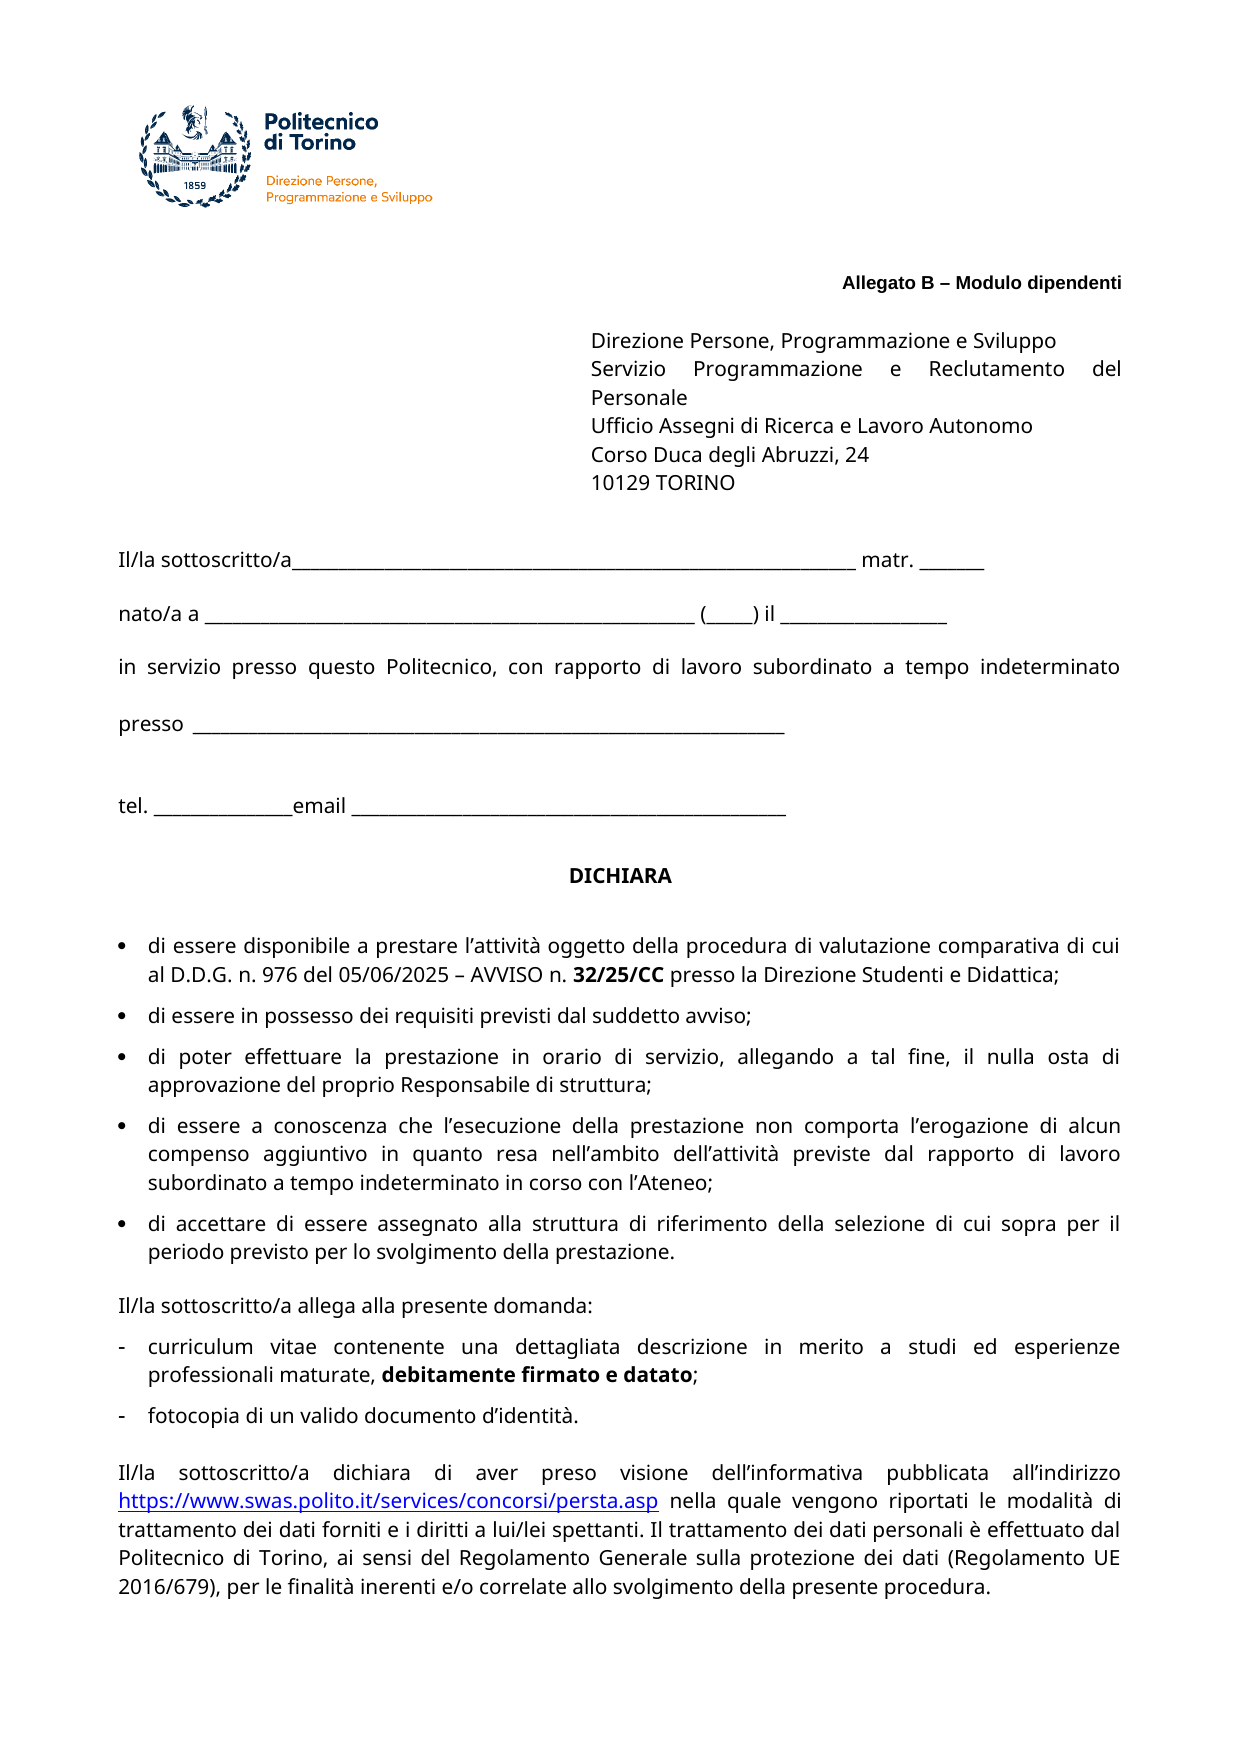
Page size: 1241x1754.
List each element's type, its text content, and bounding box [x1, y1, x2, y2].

text Servizio Programmazione e Reclutamento del Personale [591, 354, 1122, 411]
list di poter effettuare la prestazione in orario di servizio, allegando a tal fine, il nulla osta di approvazione del proprio Responsabile di struttura; [118, 1042, 1122, 1099]
text 10129 TORINO [591, 468, 1122, 497]
text DICHIARA [118, 861, 1122, 890]
text Corso Duca degli Abruzzi, 24 [591, 440, 1122, 468]
text Direzione Persone, Programmazione e Sviluppo [591, 326, 1122, 354]
list di essere disponibile a prestare l’attività oggetto della procedura di valutazione comparativa di cui al D.D.G. n. 976 del 05/06/2025 – AVVISO n. 32/25/CC presso la Direzione Studenti e Didattica; [118, 931, 1122, 988]
list fotocopia di un valido documento d’identità. [118, 1401, 1122, 1429]
text in servizio presso questo Politecnico, con rapporto di lavoro subordinato a tempo indeterminato presso ________________________________________________________________ [118, 652, 1122, 738]
list di essere a conoscenza che l’esecuzione della prestazione non comporta l’erogazione di alcun compenso aggiuntivo in quanto resa nell’ambito dell’attività previste dal rapporto di lavoro subordinato a tempo indeterminato in corso con l’Ateneo; [118, 1111, 1122, 1196]
list curriculum vitae contenente una dettagliata descrizione in merito a studi ed esperienze professionali maturate, debitamente firmato e datato; [118, 1332, 1122, 1389]
text nato/a a _____________________________________________________ (_____) il __________________ [118, 599, 1122, 627]
list di essere in possesso dei requisiti previsti dal suddetto avviso; [118, 1001, 1122, 1029]
text Il/la sottoscritto/a dichiara di aver preso visione dell’informativa pubblicata all’indirizzo https://www.swas.polito.it/services/concorsi/persta.asp nella quale vengono riportati le modalità di trattamento dei dati forniti e i diritti a lui/lei spettanti. Il trattamento dei dati personali è effettuato dal Politecnico di Torino, ai sensi del Regolamento Generale sulla protezione dei dati (Regolamento UE 2016/679), per le finalità inerenti e/o correlate allo svolgimento della presente procedura. [118, 1458, 1122, 1600]
text Ufficio Assegni di Ricerca e Lavoro Autonomo [591, 411, 1122, 440]
list di accettare di essere assegnato alla struttura di riferimento della selezione di cui sopra per il periodo previsto per lo svolgimento della prestazione. [118, 1209, 1122, 1266]
text Il/la sottoscritto/a_____________________________________________________________ matr. _______ [118, 546, 1122, 574]
text tel. _______________email _______________________________________________ [118, 791, 1122, 820]
text Il/la sottoscritto/a allega alla presente domanda: [118, 1291, 1122, 1319]
